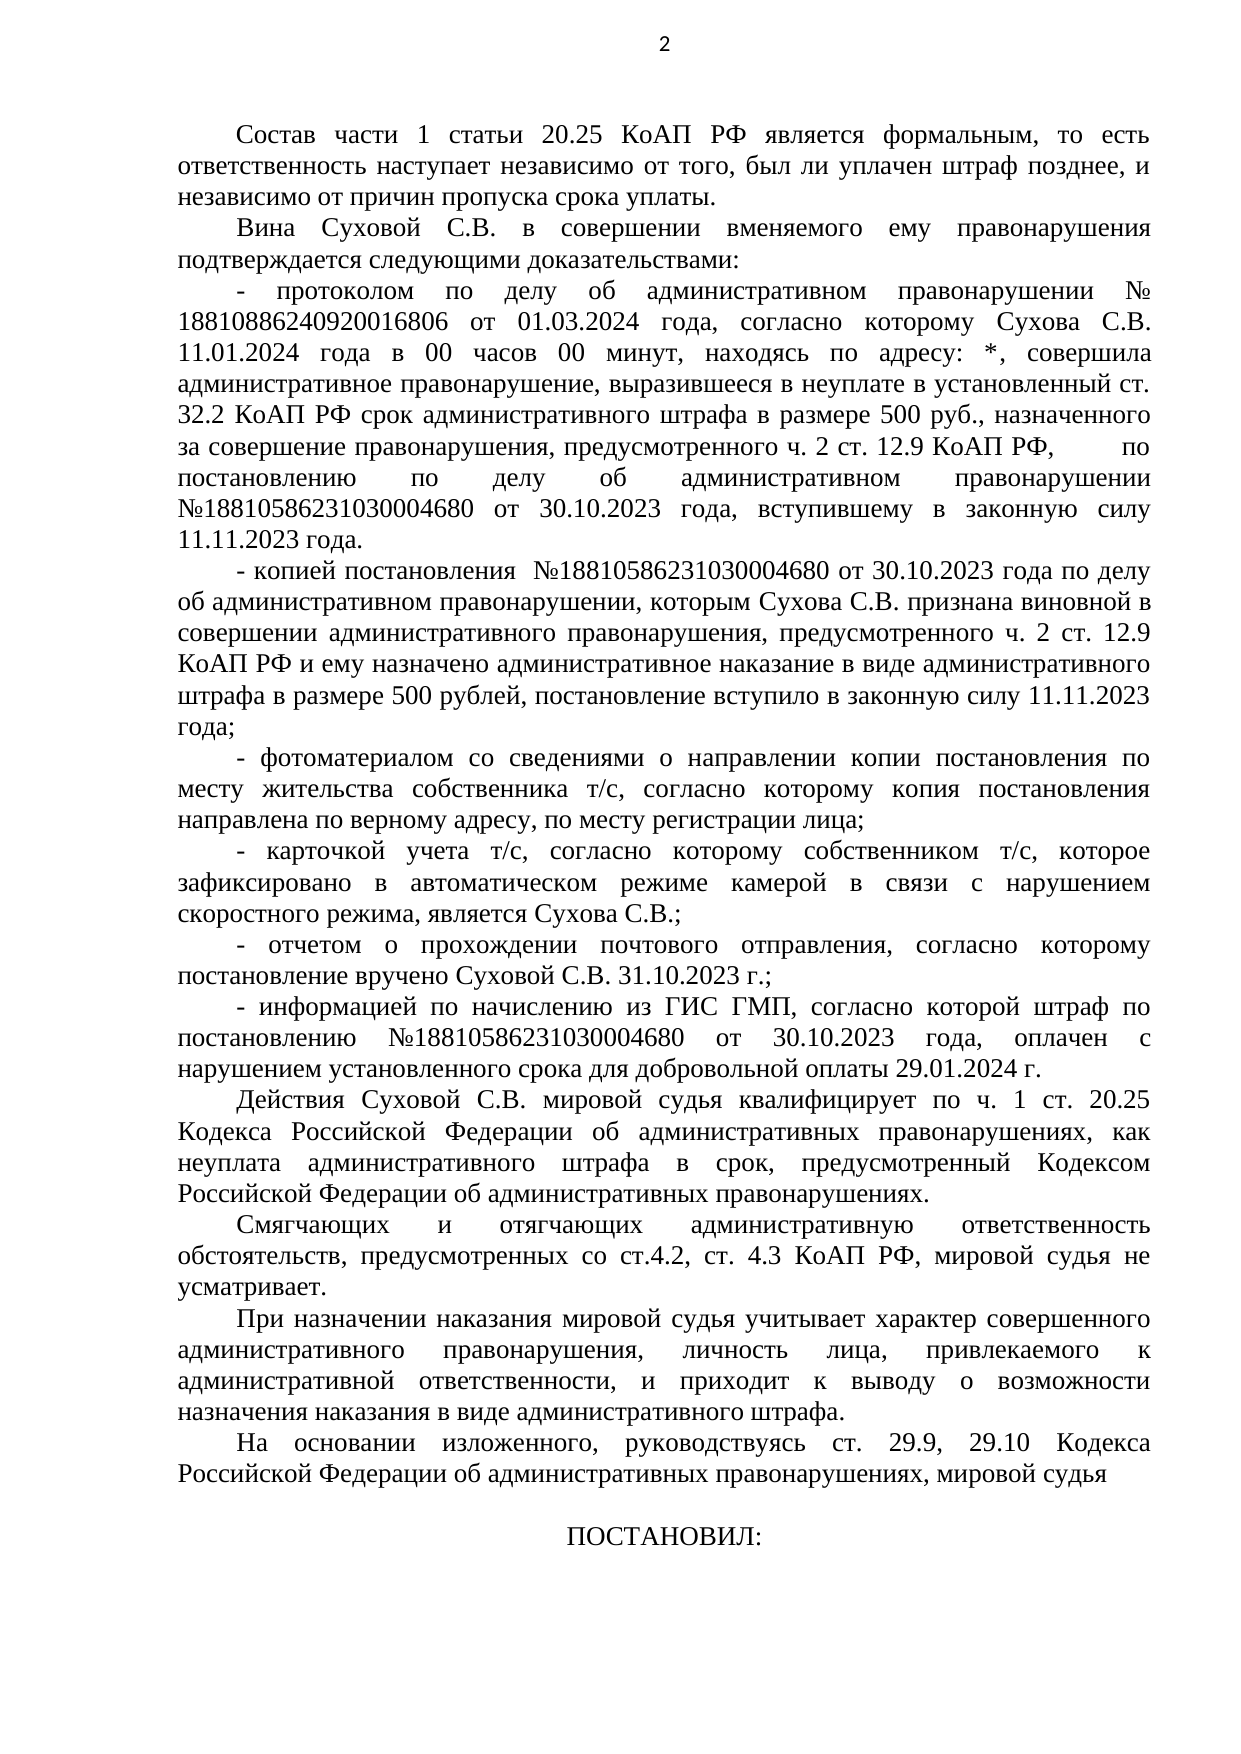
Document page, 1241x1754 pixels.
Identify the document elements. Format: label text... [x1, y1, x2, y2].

text При назначении наказания мировой судья учитывает характер совершенного административного правонарушения, личность лица, привлекаемого к административной ответственности, и приходит к выводу о возможности назначения наказания в виде административного штрафа. [177, 1302, 1152, 1426]
text - карточкой учета т/с, согласно которому собственником т/с, которое зафиксировано в автоматическом режиме камерой в связи с нарушением скоростного режима, является Сухова С.В.; [177, 834, 1152, 928]
text ПОСТАНОВИЛ: [177, 1520, 1152, 1551]
text - информацией по начислению из ГИС ГМП, согласно которой штраф по постановлению №18810586231030004680 от 30.10.2023 года, оплачен с нарушением установленного срока для добровольной оплаты 29.01.2024 г. [177, 990, 1152, 1084]
text Действия Суховой С.В. мировой судья квалифицирует по ч. 1 ст. 20.25 Кодекса Российской Федерации об административных правонарушениях, как неуплата административного штрафа в срок, предусмотренный Кодексом Российской Федерации об административных правонарушениях. [177, 1084, 1152, 1208]
text Вина Суховой С.В. в совершении вменяемого ему правонарушения подтверждается следующими доказательствами: [177, 212, 1152, 274]
text Смягчающих и отягчающих административную ответственность обстоятельств, предусмотренных со ст.4.2, ст. 4.3 КоАП РФ, мировой судья не усматривает. [177, 1208, 1152, 1302]
text На основании изложенного, руководствуясь ст. 29.9, 29.10 Кодекса Российской Федерации об административных правонарушениях, мировой судья [177, 1426, 1152, 1488]
text Состав части 1 статьи 20.25 КоАП РФ является формальным, то есть ответственность наступает независимо от того, был ли уплачен штраф позднее, и независимо от причин пропуска срока уплаты. [177, 118, 1152, 212]
text - фотоматериалом со сведениями о направлении копии постановления по месту жительства собственника т/с, согласно которому копия постановления направлена по верному адресу, по месту регистрации лица; [177, 741, 1152, 834]
text - копией постановления №18810586231030004680 от 30.10.2023 года по делу об административном правонарушении, которым Сухова С.В. признана виновной в совершении административного правонарушения, предусмотренного ч. 2 ст. 12.9 КоАП РФ и ему назначено административное наказание в виде административного штрафа в размере 500 рублей, постановление вступило в законную силу 11.11.2023 года; [177, 554, 1152, 741]
text - протоколом по делу об административном правонарушении № 18810886240920016806 от 01.03.2024 года, согласно которому Сухова С.В. 11.01.2024 года в 00 часов 00 минут, находясь по адресу: *, совершила административное правонарушение, выразившееся в неуплате в установленный ст. 32.2 КоАП РФ срок административного штрафа в размере 500 руб., назначенного за совершение правонарушения, предусмотренного ч. 2 ст. 12.9 КоАП РФ, по постановлению по делу об административном правонарушении №18810586231030004680 от 30.10.2023 года, вступившему в законную силу 11.11.2023 года. [177, 274, 1152, 554]
text - отчетом о прохождении почтового отправления, согласно которому постановление вручено Суховой С.В. 31.10.2023 г.; [177, 928, 1152, 990]
